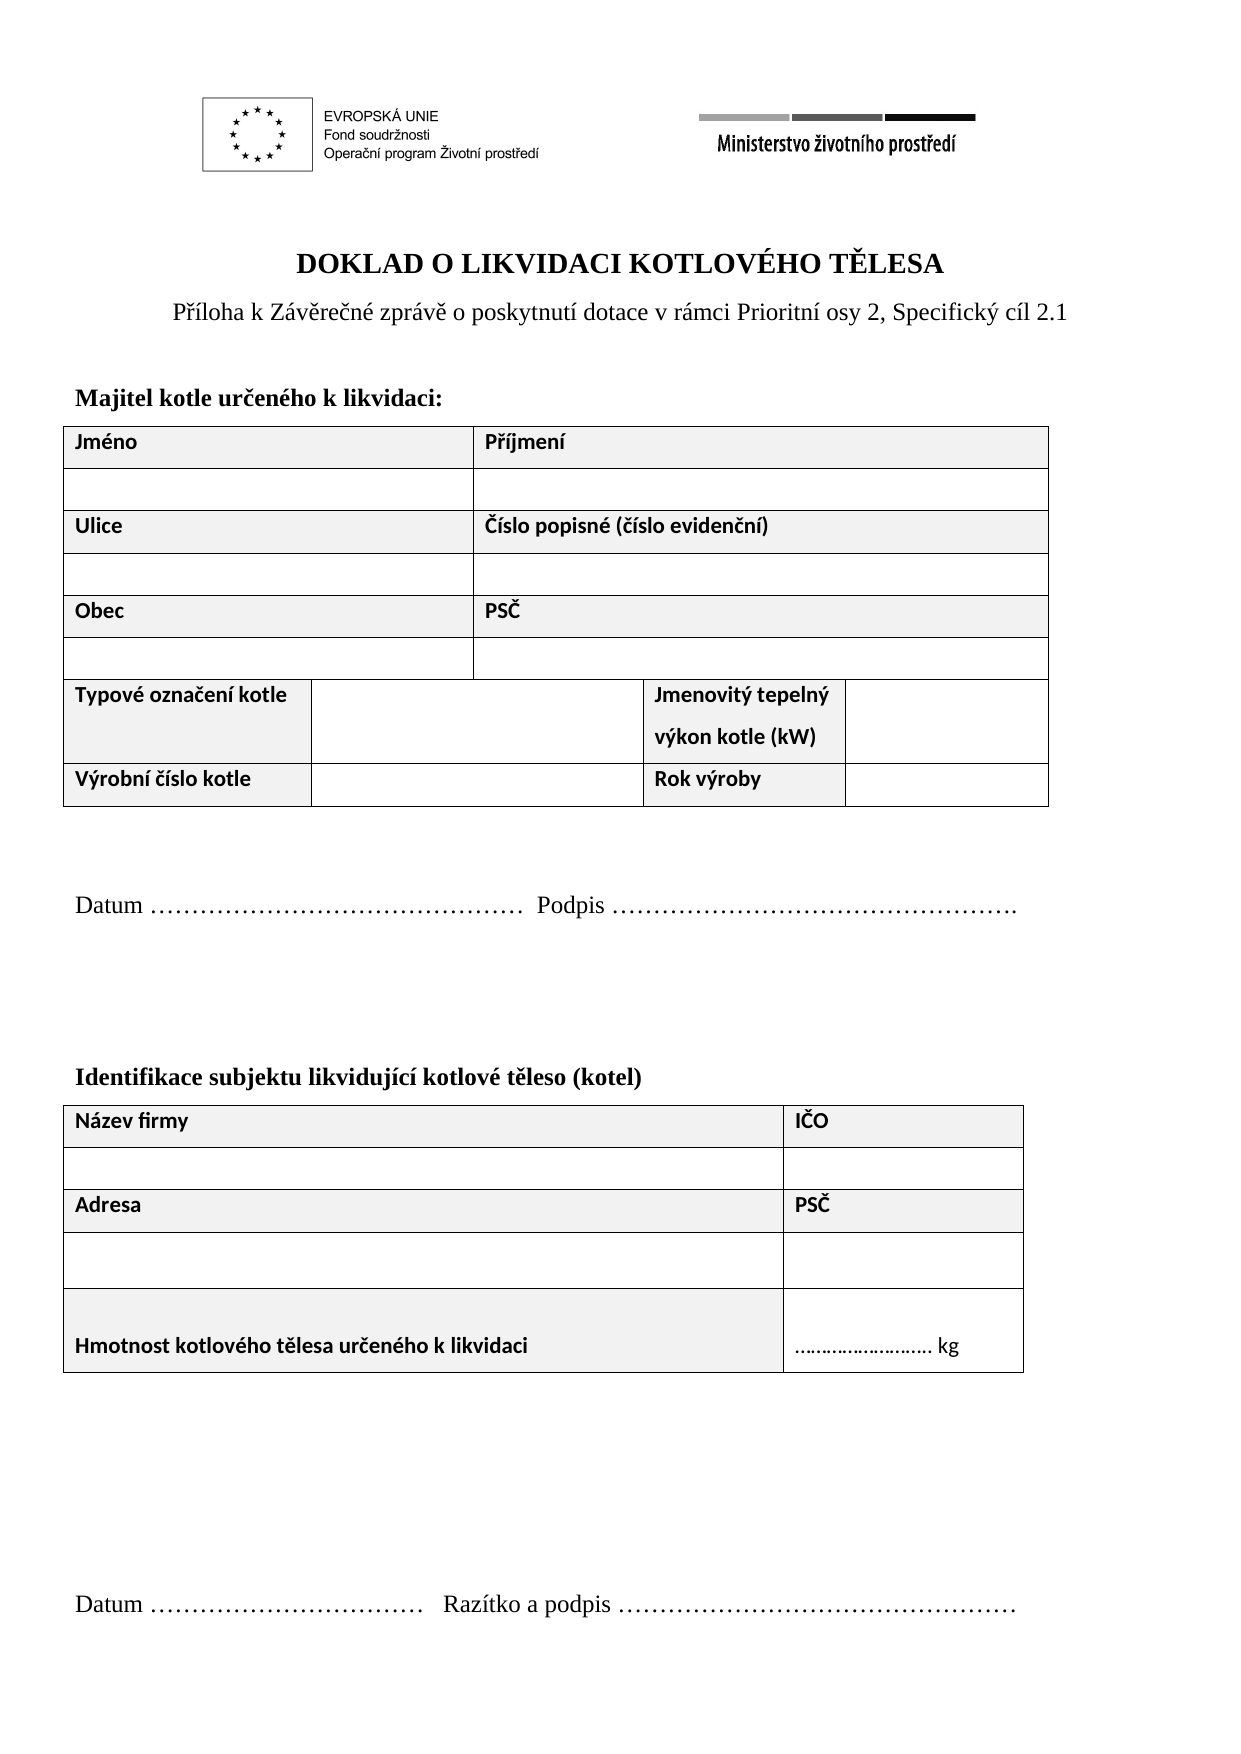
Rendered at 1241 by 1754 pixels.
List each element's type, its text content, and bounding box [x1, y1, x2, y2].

text Datum …………………………… Razítko a podpis ………………………………………… [75, 1589, 1165, 1617]
table_cell Rok výroby [644, 764, 845, 806]
text Identifikace subjektu likvidující kotlové těleso (kotel) [75, 1062, 1165, 1091]
table_cell Adresa [64, 1190, 783, 1232]
table_cell [64, 1148, 783, 1189]
table_header Název firmy [64, 1106, 783, 1147]
table_cell Výrobní číslo kotle [64, 764, 311, 806]
table_cell [784, 1148, 1023, 1189]
table_cell Obec [64, 596, 473, 637]
text Majitel kotle určeného k likvidaci: [75, 383, 1165, 412]
table_cell Typové označení kotle [64, 680, 311, 763]
table_cell PSČ [474, 596, 1048, 637]
picture [672, 73, 1002, 196]
table_header Jméno [64, 427, 473, 468]
table_cell [474, 554, 1048, 595]
table_cell Číslo popisné (číslo evidenční) [474, 511, 1048, 553]
text DOKLAD O LIKVIDACI KOTLOVÉHO TĚLESA [75, 246, 1165, 280]
table_cell [64, 554, 473, 595]
text Příloha k Závěrečné zprávě o poskytnutí dotace v rámci Prioritní osy 2, Specifický cíl 2.1 [75, 297, 1165, 325]
table_cell Ulice [64, 511, 473, 553]
table_cell Jmenovitý tepelný výkon kotle (kW) [644, 680, 845, 763]
table_cell …………………….. kg [784, 1289, 1023, 1372]
table_cell [64, 638, 473, 679]
table_cell [474, 469, 1048, 510]
table_cell [846, 764, 1048, 806]
table_cell [312, 680, 643, 763]
table_cell [64, 469, 473, 510]
table_cell [784, 1233, 1023, 1288]
table_header Příjmení [474, 427, 1048, 468]
table_cell [64, 1233, 783, 1288]
table_cell Hmotnost kotlového tělesa určeného k likvidaci [64, 1289, 783, 1372]
table_cell [846, 680, 1048, 763]
table_cell PSČ [784, 1190, 1023, 1232]
table_cell [474, 638, 1048, 679]
table_cell [312, 764, 643, 806]
picture [178, 73, 570, 196]
text Datum ……………………………………… Podpis …………………………………………. [75, 891, 1165, 919]
table_header IČO [784, 1106, 1023, 1147]
